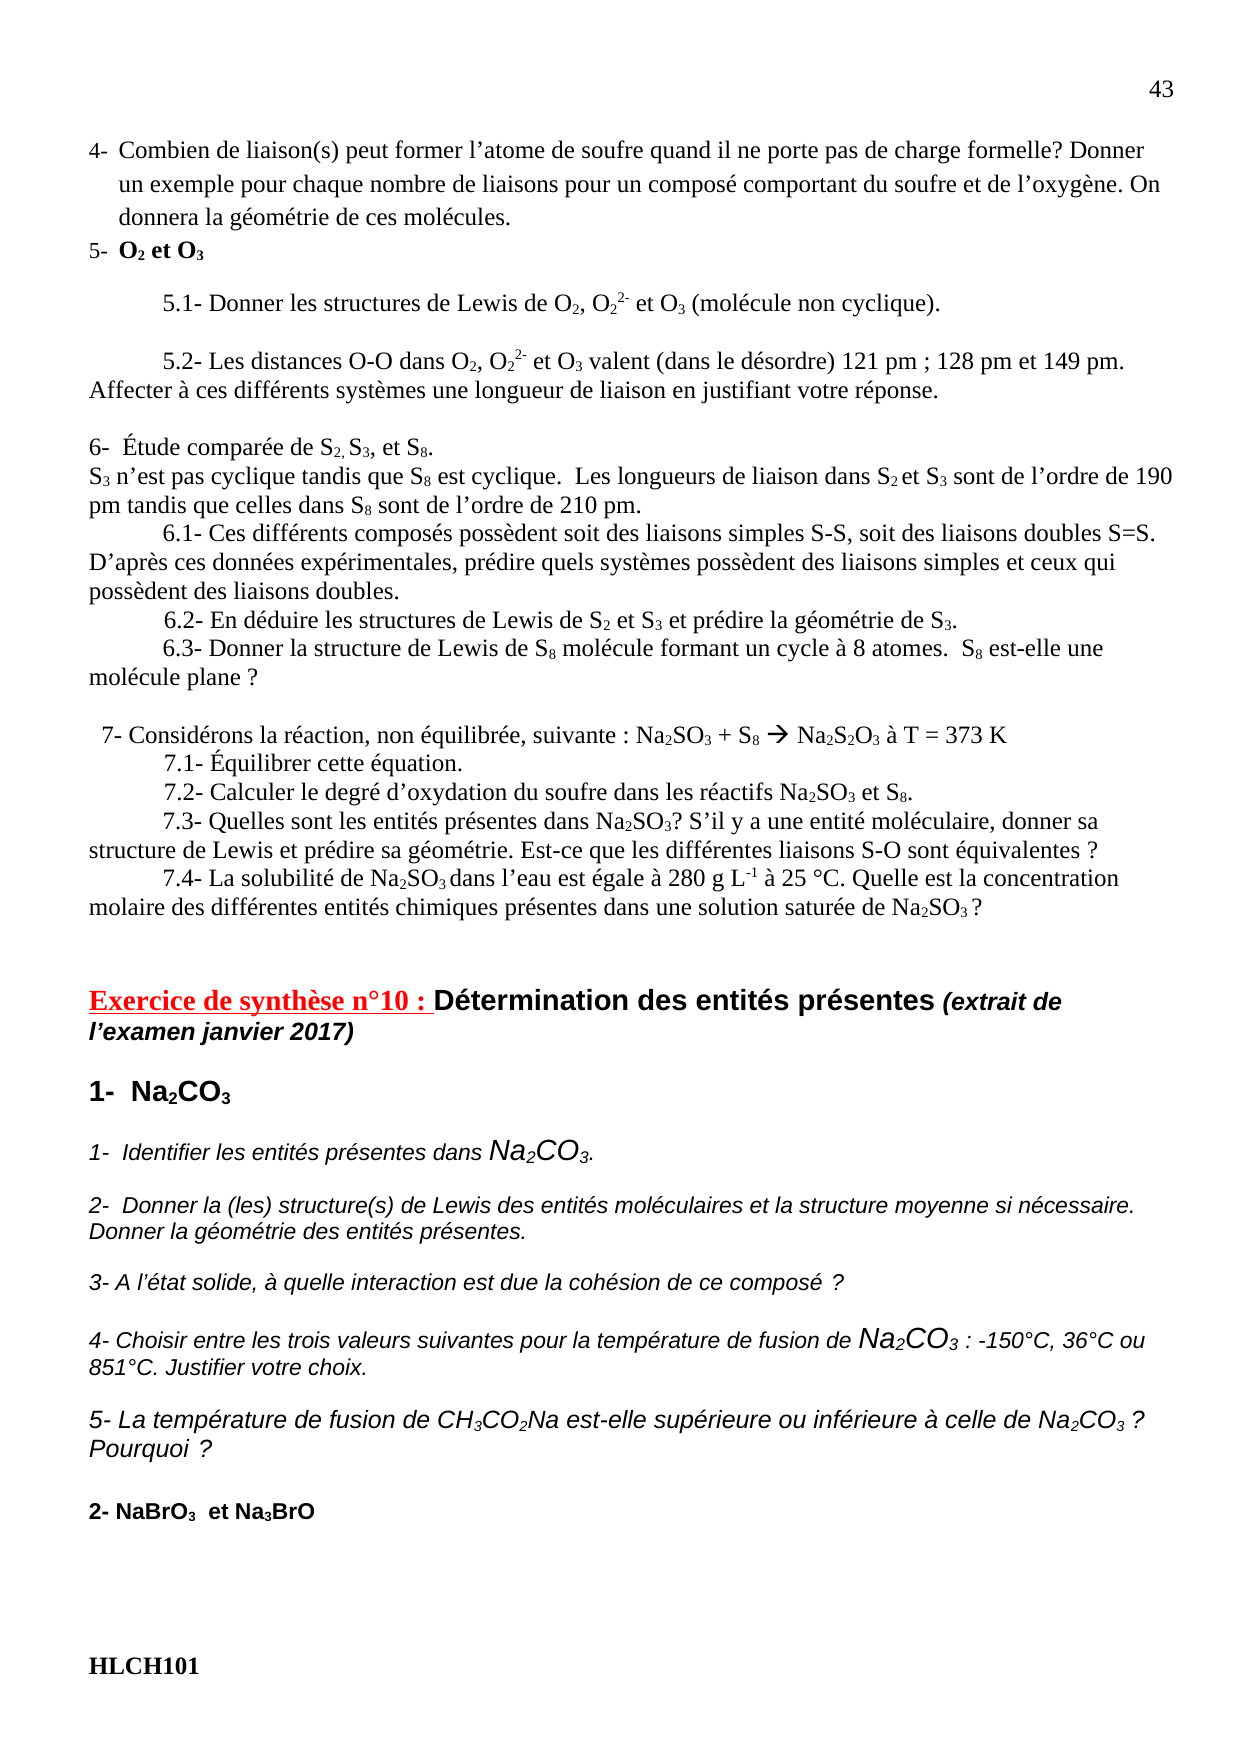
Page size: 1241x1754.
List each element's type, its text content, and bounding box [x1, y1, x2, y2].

subtitle 5- La température de fusion de CH3CO2Na est-elle supérieure ou inférieure à celle de Na2CO3 ? Pourquoi ? [89, 1406, 1174, 1463]
subtitle 3- A l’état solide, à quelle interaction est due la cohésion de ce composé ? [89, 1269, 1174, 1296]
text 7.2- Calculer le degré d’oxydation du soufre dans les réactifs Na2SO3 et S8. [89, 777, 1174, 806]
text 1- Na2CO3 [89, 1074, 1174, 1108]
subtitle 2- Donner la (les) structure(s) de Lewis des entités moléculaires et la structure moyenne si nécessaire. Donner la géométrie des entités présentes. [89, 1192, 1174, 1244]
text 2- NaBrO3 et Na3BrO [89, 1498, 1174, 1524]
text 7.4- La solubilité de Na2SO3 dans l’eau est égale à 280 g L-1 à 25 °C. Quelle est la concentration molaire des différentes entités chimiques présentes dans une solution saturée de Na2SO3 ? [89, 863, 1174, 921]
text 7.1- Équilibrer cette équation. [89, 748, 1174, 777]
text 6.3- Donner la structure de Lewis de S8 molécule formant un cycle à 8 atomes. S8 est-elle une molécule plane ? [89, 633, 1174, 691]
subtitle 1- Identifier les entités présentes dans Na2CO3. [89, 1133, 1174, 1167]
text 5.2- Les distances O-O dans O2, O22- et O3 valent (dans le désordre) 121 pm ; 128 pm et 149 pm. Affecter à ces différents systèmes une longueur de liaison en justifiant votre réponse. [89, 346, 1174, 403]
text 5.1- Donner les structures de Lewis de O2, O22- et O3 (molécule non cyclique). [89, 288, 1174, 317]
list Combien de liaison(s) peut former l’atome de soufre quand il ne porte pas de charge formelle? Donner un exemple pour chaque nombre de liaisons pour un composé comportant du soufre et de l’oxygène. On donnera la géométrie de ces molécules. [89, 136, 1174, 230]
text 6.1- Ces différents composés possèdent soit des liaisons simples S-S, soit des liaisons doubles S=S. D’après ces données expérimentales, prédire quels systèmes possèdent des liaisons simples et ceux qui possèdent des liaisons doubles. [89, 518, 1174, 605]
text Exercice de synthèse n°10 : Détermination des entités présentes (extrait de l’examen janvier 2017) [89, 983, 1174, 1046]
text 6- Étude comparée de S2, S3, et S8. [89, 432, 1174, 461]
text 7- Considérons la réaction, non équilibrée, suivante : Na2SO3 + S8 Na2S2O3 à T = 373 K [89, 720, 1174, 748]
text 7.3- Quelles sont les entités présentes dans Na2SO3? S’il y a une entité moléculaire, donner sa structure de Lewis et prédire sa géométrie. Est-ce que les différentes liaisons S-O sont équivalentes ? [89, 806, 1174, 863]
list O2 et O3 [89, 235, 1174, 263]
text 6.2- En déduire les structures de Lewis de S2 et S3 et prédire la géométrie de S3. [89, 605, 1174, 633]
text S3 n’est pas cyclique tandis que S8 est cyclique. Les longueurs de liaison dans S2 et S3 sont de l’ordre de 190 pm tandis que celles dans S8 sont de l’ordre de 210 pm. [89, 461, 1174, 518]
subtitle 4- Choisir entre les trois valeurs suivantes pour la température de fusion de Na2CO3 : -150°C, 36°C ou 851°C. Justifier votre choix. [89, 1321, 1174, 1381]
